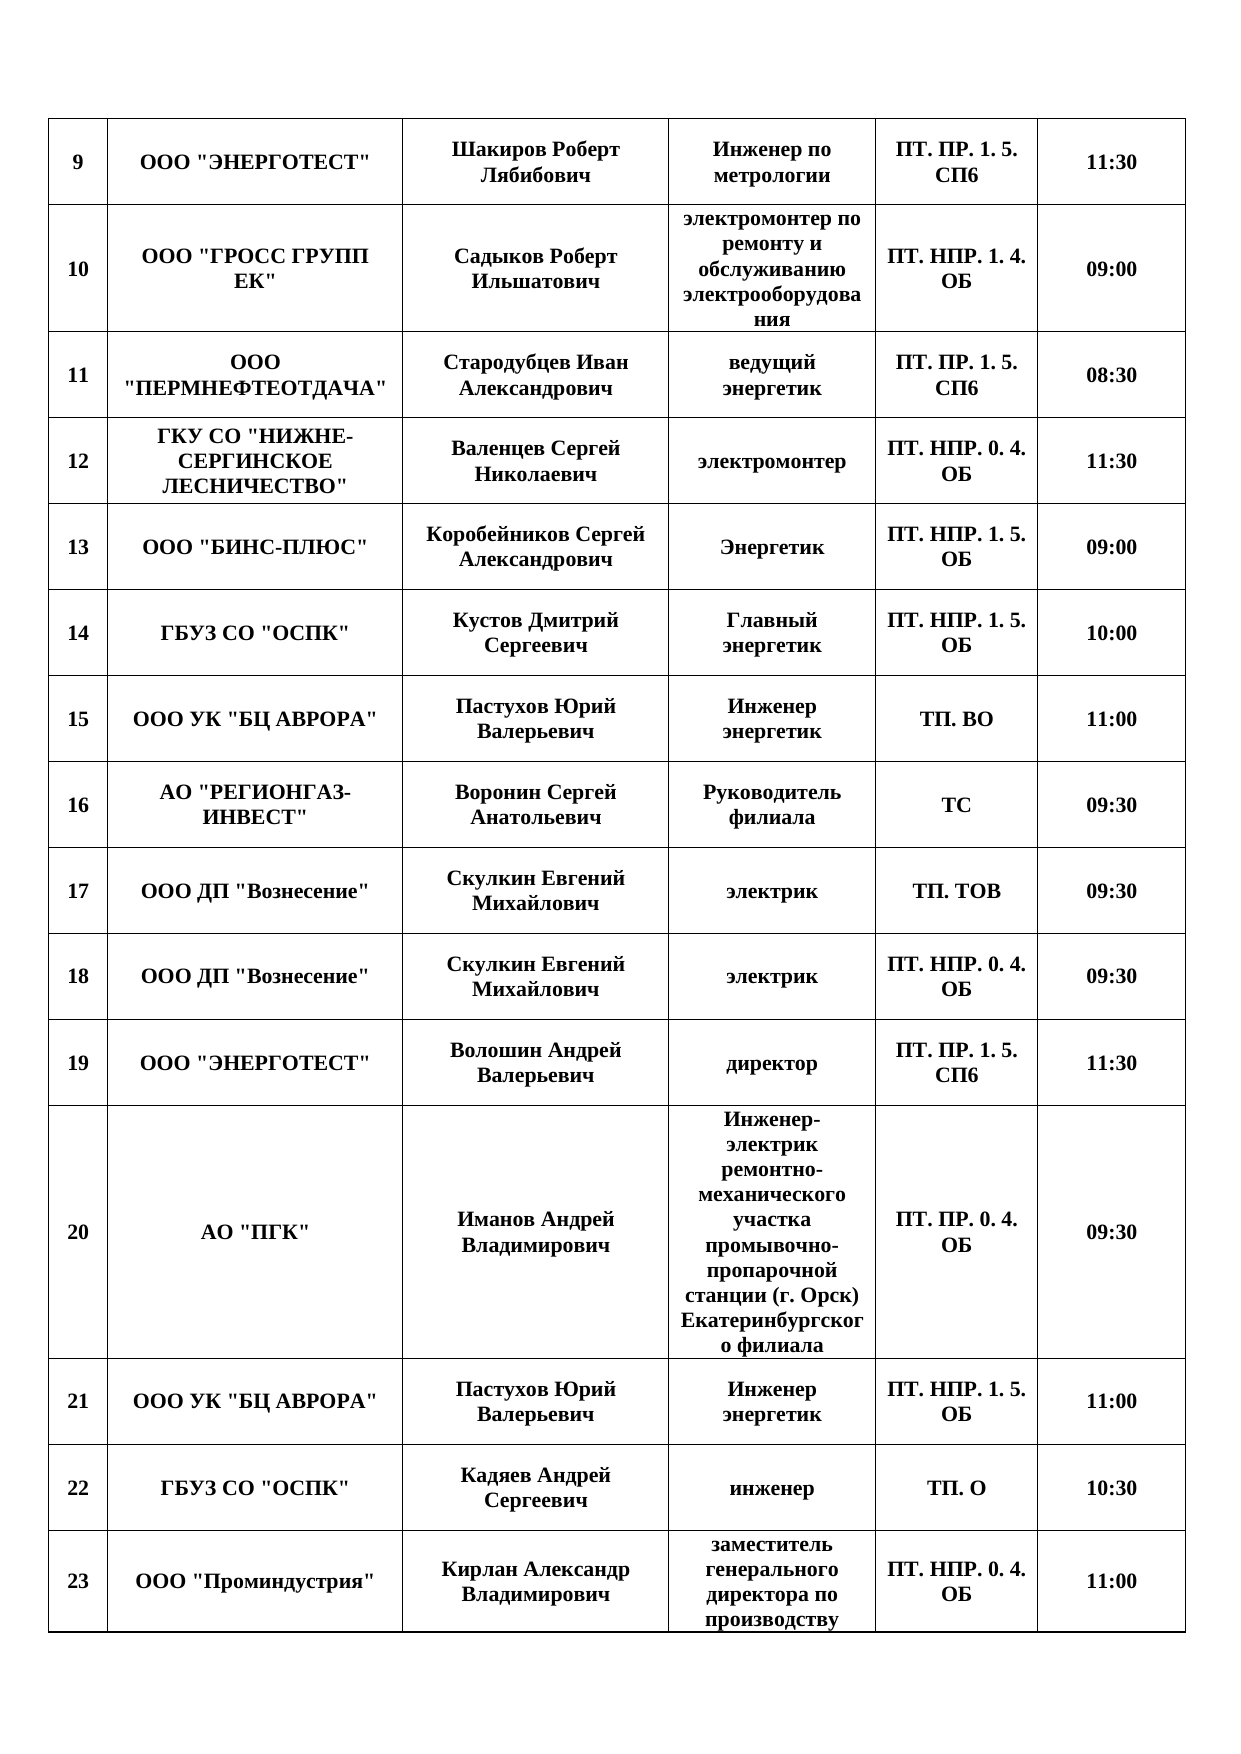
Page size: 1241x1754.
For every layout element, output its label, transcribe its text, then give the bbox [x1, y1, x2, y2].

table_cell 19 [49, 1020, 107, 1104]
table_cell 11:30 [1038, 119, 1185, 204]
table_cell ООО "Проминдустрия" [108, 1531, 402, 1631]
table_cell 08:30 [1038, 332, 1185, 417]
table_cell Инженер энергетик [669, 676, 875, 761]
table_cell 09:00 [1038, 205, 1185, 331]
table_cell ПТ. НПР. 1. 4. ОБ [876, 205, 1037, 331]
table_cell АО "РЕГИОНГАЗ-ИНВЕСТ" [108, 762, 402, 847]
table_cell ПТ. НПР. 0. 4. ОБ [876, 934, 1037, 1019]
table_cell 13 [49, 504, 107, 589]
table_cell 11:00 [1038, 1359, 1185, 1444]
table_cell ТП. ТОВ [876, 848, 1037, 933]
table_cell ООО ДП "Вознесение" [108, 934, 402, 1019]
table_cell ПТ. НПР. 0. 4. ОБ [876, 1531, 1037, 1631]
table_cell Волошин Андрей Валерьевич [403, 1020, 668, 1104]
table_cell 09:30 [1038, 762, 1185, 847]
table_cell ООО "ПЕРМНЕФТЕОТДАЧА" [108, 332, 402, 417]
table_cell 23 [49, 1531, 107, 1631]
table_cell Садыков Роберт Ильшатович [403, 205, 668, 331]
table_cell ТП. ВО [876, 676, 1037, 761]
table_cell 16 [49, 762, 107, 847]
table_cell 20 [49, 1106, 107, 1358]
table_cell 10:30 [1038, 1445, 1185, 1529]
table_cell электромонтер по ремонту и обслуживанию электрооборудования [669, 205, 875, 331]
table_cell 09:30 [1038, 934, 1185, 1019]
table_cell электрик [669, 848, 875, 933]
table_cell 11 [49, 332, 107, 417]
table_cell ООО УК "БЦ АВРОРА" [108, 676, 402, 761]
table_cell Руководитель филиала [669, 762, 875, 847]
table_cell Воронин Сергей Анатольевич [403, 762, 668, 847]
table_cell Инженер-электрик ремонтно-механического участка промывочно-пропарочной станции (г. Орск) Екатеринбургского филиала [669, 1106, 875, 1358]
table_cell ПТ. НПР. 1. 5. ОБ [876, 590, 1037, 675]
table_cell Иманов Андрей Владимирович [403, 1106, 668, 1358]
table_cell 15 [49, 676, 107, 761]
table_cell 10 [49, 205, 107, 331]
table_cell ПТ. ПР. 0. 4. ОБ [876, 1106, 1037, 1358]
table_cell ООО "БИНС-ПЛЮС" [108, 504, 402, 589]
table_cell электромонтер [669, 418, 875, 503]
table_cell 11:30 [1038, 418, 1185, 503]
table_cell ООО "ГРОСС ГРУПП ЕК" [108, 205, 402, 331]
table_cell ПТ. НПР. 1. 5. ОБ [876, 504, 1037, 589]
table_cell ООО "ЭНЕРГОТЕСТ" [108, 1020, 402, 1104]
table_cell Главный энергетик [669, 590, 875, 675]
table_cell ООО "ЭНЕРГОТЕСТ" [108, 119, 402, 204]
table_cell ПТ. ПР. 1. 5. СП6 [876, 1020, 1037, 1104]
table_cell АО "ПГК" [108, 1106, 402, 1358]
table_cell Скулкин Евгений Михайлович [403, 848, 668, 933]
table_cell ГБУЗ СО "ОСПК" [108, 1445, 402, 1529]
table_cell ООО ДП "Вознесение" [108, 848, 402, 933]
table_cell 18 [49, 934, 107, 1019]
table_cell 09:00 [1038, 504, 1185, 589]
table_cell ГБУЗ СО "ОСПК" [108, 590, 402, 675]
table_cell ТС [876, 762, 1037, 847]
table_cell 14 [49, 590, 107, 675]
table_cell Пастухов Юрий Валерьевич [403, 676, 668, 761]
table_cell 09:30 [1038, 848, 1185, 933]
table_cell Стародубцев Иван Александрович [403, 332, 668, 417]
table_cell 11:30 [1038, 1020, 1185, 1104]
table_cell директор [669, 1020, 875, 1104]
table_cell ПТ. ПР. 1. 5. СП6 [876, 119, 1037, 204]
table_cell 22 [49, 1445, 107, 1529]
table_cell Кустов Дмитрий Сергеевич [403, 590, 668, 675]
table_cell ПТ. ПР. 1. 5. СП6 [876, 332, 1037, 417]
table_cell 10:00 [1038, 590, 1185, 675]
table_cell 09:30 [1038, 1106, 1185, 1358]
table_cell заместитель генерального директора по производству [669, 1531, 875, 1631]
table_cell ведущий энергетик [669, 332, 875, 417]
table_cell Инженер энергетик [669, 1359, 875, 1444]
table_cell 11:00 [1038, 676, 1185, 761]
table_cell ТП. О [876, 1445, 1037, 1529]
table_cell Шакиров Роберт Лябибович [403, 119, 668, 204]
table_cell Кирлан Александр Владимирович [403, 1531, 668, 1631]
table_cell ООО УК "БЦ АВРОРА" [108, 1359, 402, 1444]
table_cell ГКУ СО "НИЖНЕ-СЕРГИНСКОЕ ЛЕСНИЧЕСТВО" [108, 418, 402, 503]
table_cell ПТ. НПР. 0. 4. ОБ [876, 418, 1037, 503]
table_cell Кадяев Андрей Сергеевич [403, 1445, 668, 1529]
table_cell 21 [49, 1359, 107, 1444]
table_cell Валенцев Сергей Николаевич [403, 418, 668, 503]
table_cell электрик [669, 934, 875, 1019]
table_cell ПТ. НПР. 1. 5. ОБ [876, 1359, 1037, 1444]
table_cell Инженер по метрологии [669, 119, 875, 204]
table_cell Пастухов Юрий Валерьевич [403, 1359, 668, 1444]
table_cell 12 [49, 418, 107, 503]
table_cell Энергетик [669, 504, 875, 589]
table_cell 9 [49, 119, 107, 204]
table_cell 17 [49, 848, 107, 933]
table_cell Скулкин Евгений Михайлович [403, 934, 668, 1019]
table_cell инженер [669, 1445, 875, 1529]
table_cell Коробейников Сергей Александрович [403, 504, 668, 589]
table_cell 11:00 [1038, 1531, 1185, 1631]
